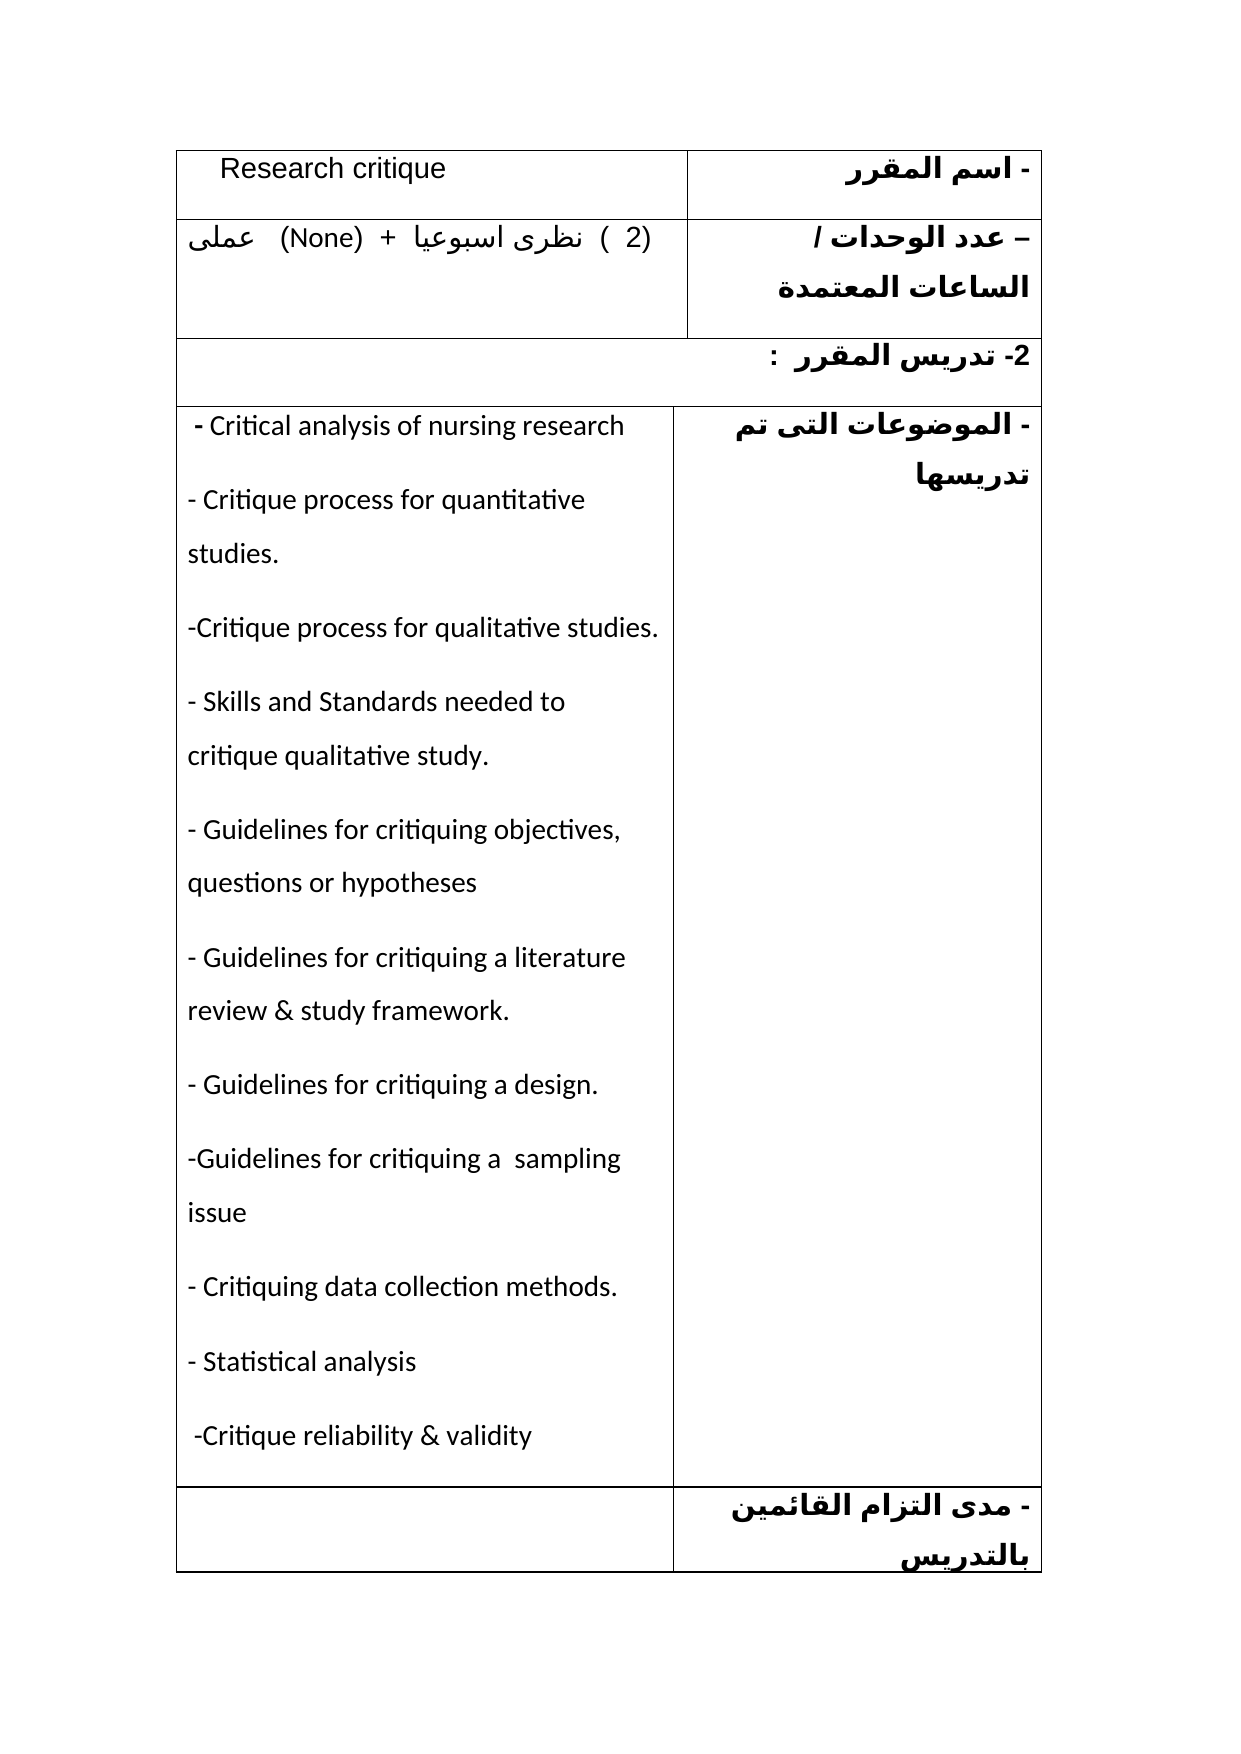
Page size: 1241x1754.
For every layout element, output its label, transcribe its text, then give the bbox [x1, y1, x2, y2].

table_cell - الموضوعات التى تم تدريسها [674, 407, 1041, 1486]
table_cell - Critical analysis of nursing research - Critique process for quantitative studies. -Critique process for qualitative studies. - Skills and Standards needed to critique qualitative study. - Guidelines for critiquing objectives, questions or hypotheses - Guidelines for critiquing a literature review & study framework. - Guidelines for critiquing a design. -Guidelines for critiquing a sampling issue - Critiquing data collection methods. - Statistical analysis -Critique reliability & validity [177, 407, 673, 1486]
table_header Research critique [177, 151, 687, 218]
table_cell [674, 1488, 1041, 1571]
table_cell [177, 1488, 673, 1571]
table_header - اسم المقرر [688, 151, 1041, 218]
table_cell (2 ) نظرى اسبوعيا + (None) عملى [177, 220, 687, 337]
table_cell – عدد الوحدات / الساعات المعتمدة [688, 220, 1041, 337]
table_cell 2- تدريس المقرر : [177, 339, 1041, 406]
